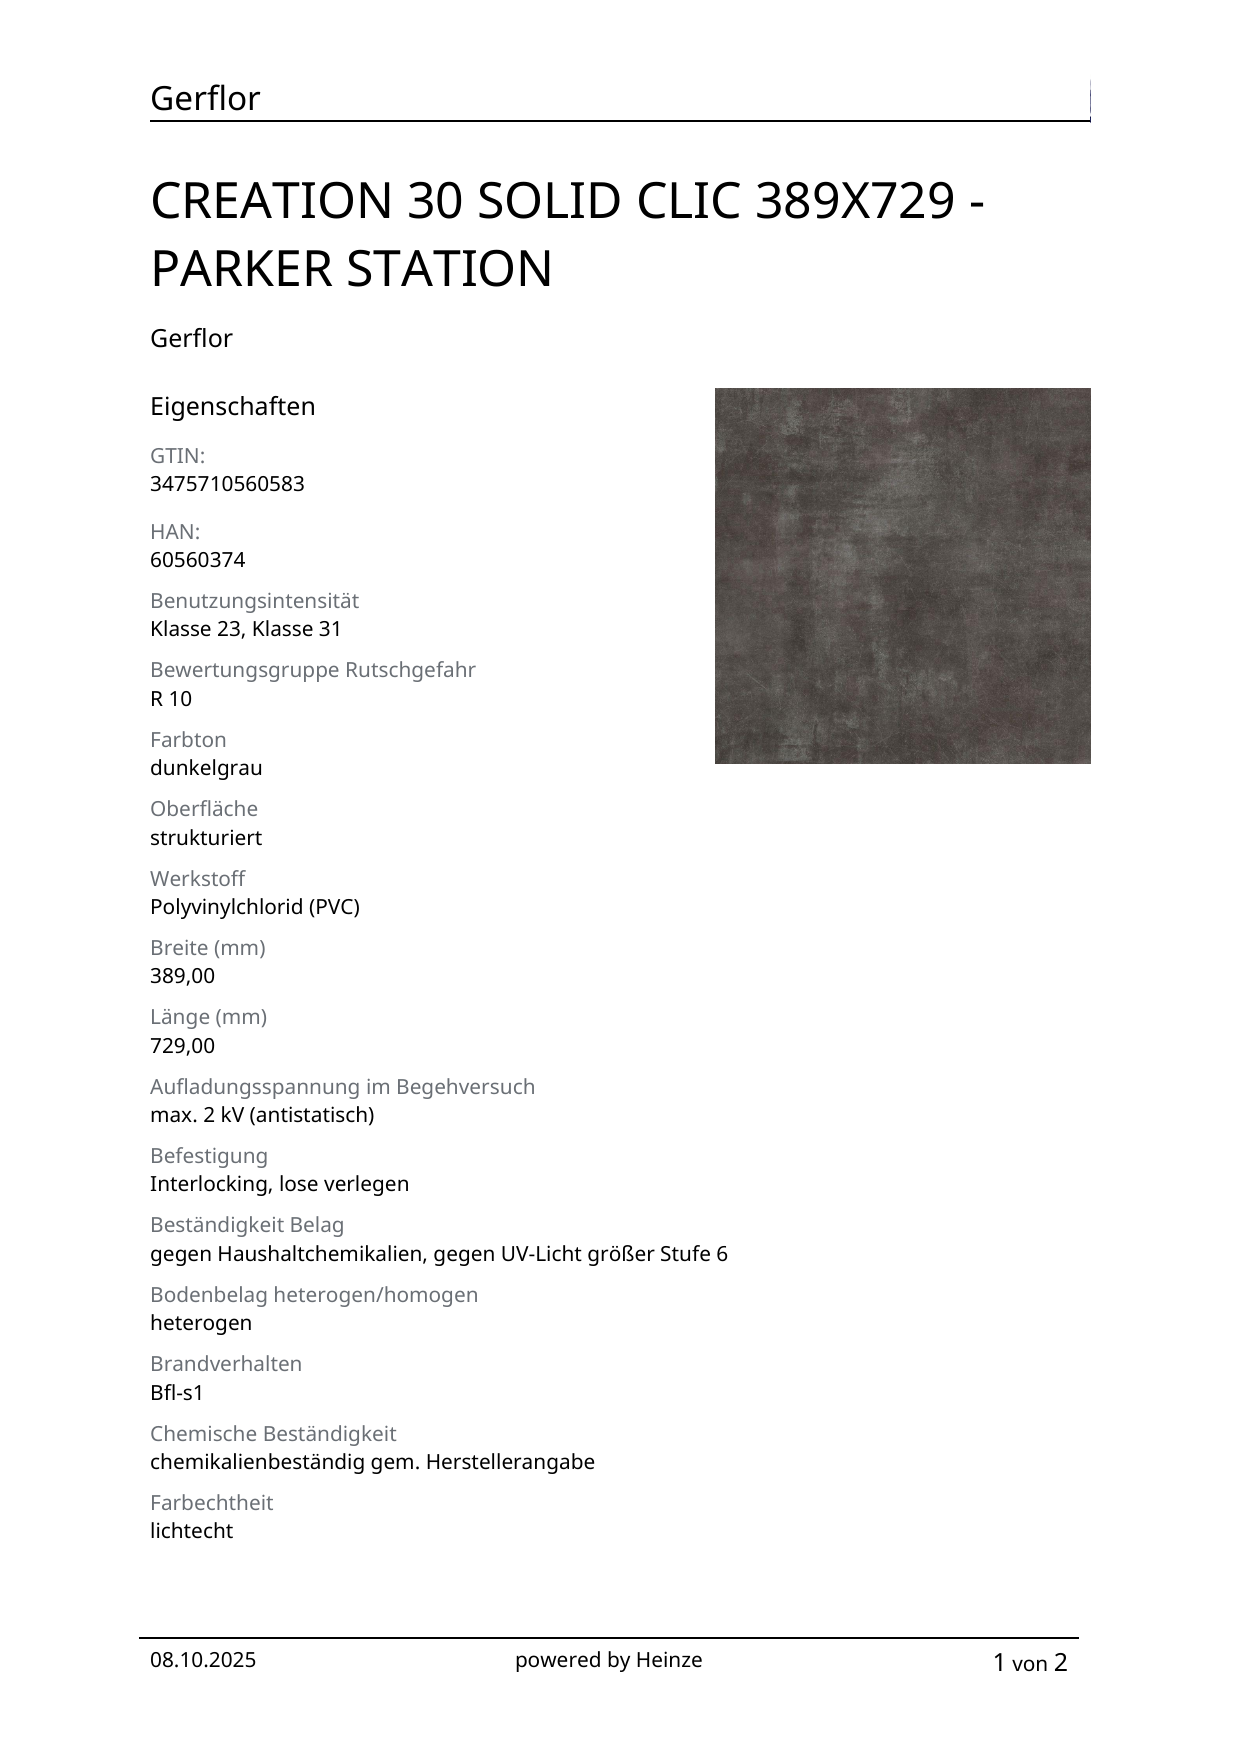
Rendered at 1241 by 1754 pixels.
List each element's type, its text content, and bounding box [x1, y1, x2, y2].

text 3475710560583 [150, 469, 715, 498]
text Eigenschaften [150, 388, 715, 422]
text Chemische Beständigkeit [150, 1419, 1090, 1447]
text Befestigung [150, 1141, 1090, 1169]
text heterogen [150, 1308, 1090, 1337]
text Bodenbelag heterogen/homogen [150, 1280, 1090, 1308]
text 389,00 [150, 961, 1090, 990]
text chemikalienbeständig gem. Herstellerangabe [150, 1447, 1090, 1476]
text Werkstoff [150, 864, 1090, 892]
text Oberfläche [150, 794, 1090, 823]
text strukturiert [150, 823, 1090, 851]
text Länge (mm) [150, 1002, 1090, 1031]
text Polyvinylchlorid (PVC) [150, 892, 1090, 921]
text Gerflor [150, 320, 1090, 354]
text Brandverhalten [150, 1349, 1090, 1378]
text Bfl-s1 [150, 1378, 1090, 1406]
text Breite (mm) [150, 933, 1090, 961]
text GTIN: [150, 441, 715, 469]
text HAN: [150, 517, 715, 545]
text Farbechtheit [150, 1488, 1090, 1516]
text 60560374 [150, 545, 715, 574]
text gegen Haushaltchemikalien, gegen UV-Licht größer Stufe 6 [150, 1239, 1090, 1267]
picture [715, 388, 1091, 764]
text Bewertungsgruppe Rutschgefahr [150, 656, 715, 684]
text dunkelgrau [150, 753, 1090, 782]
text Interlocking, lose verlegen [150, 1169, 1090, 1198]
text Farbton [150, 725, 715, 753]
text R 10 [150, 684, 715, 712]
text CREATION 30 SOLID CLIC 389X729 - PARKER STATION [150, 165, 1090, 301]
text Beständigkeit Belag [150, 1211, 1090, 1239]
text lichtecht [150, 1516, 1090, 1545]
text 729,00 [150, 1031, 1090, 1059]
text Benutzungsintensität [150, 586, 715, 614]
text Klasse 23, Klasse 31 [150, 614, 715, 643]
text max. 2 kV (antistatisch) [150, 1100, 1090, 1129]
text Aufladungsspannung im Begehversuch [150, 1072, 1090, 1100]
